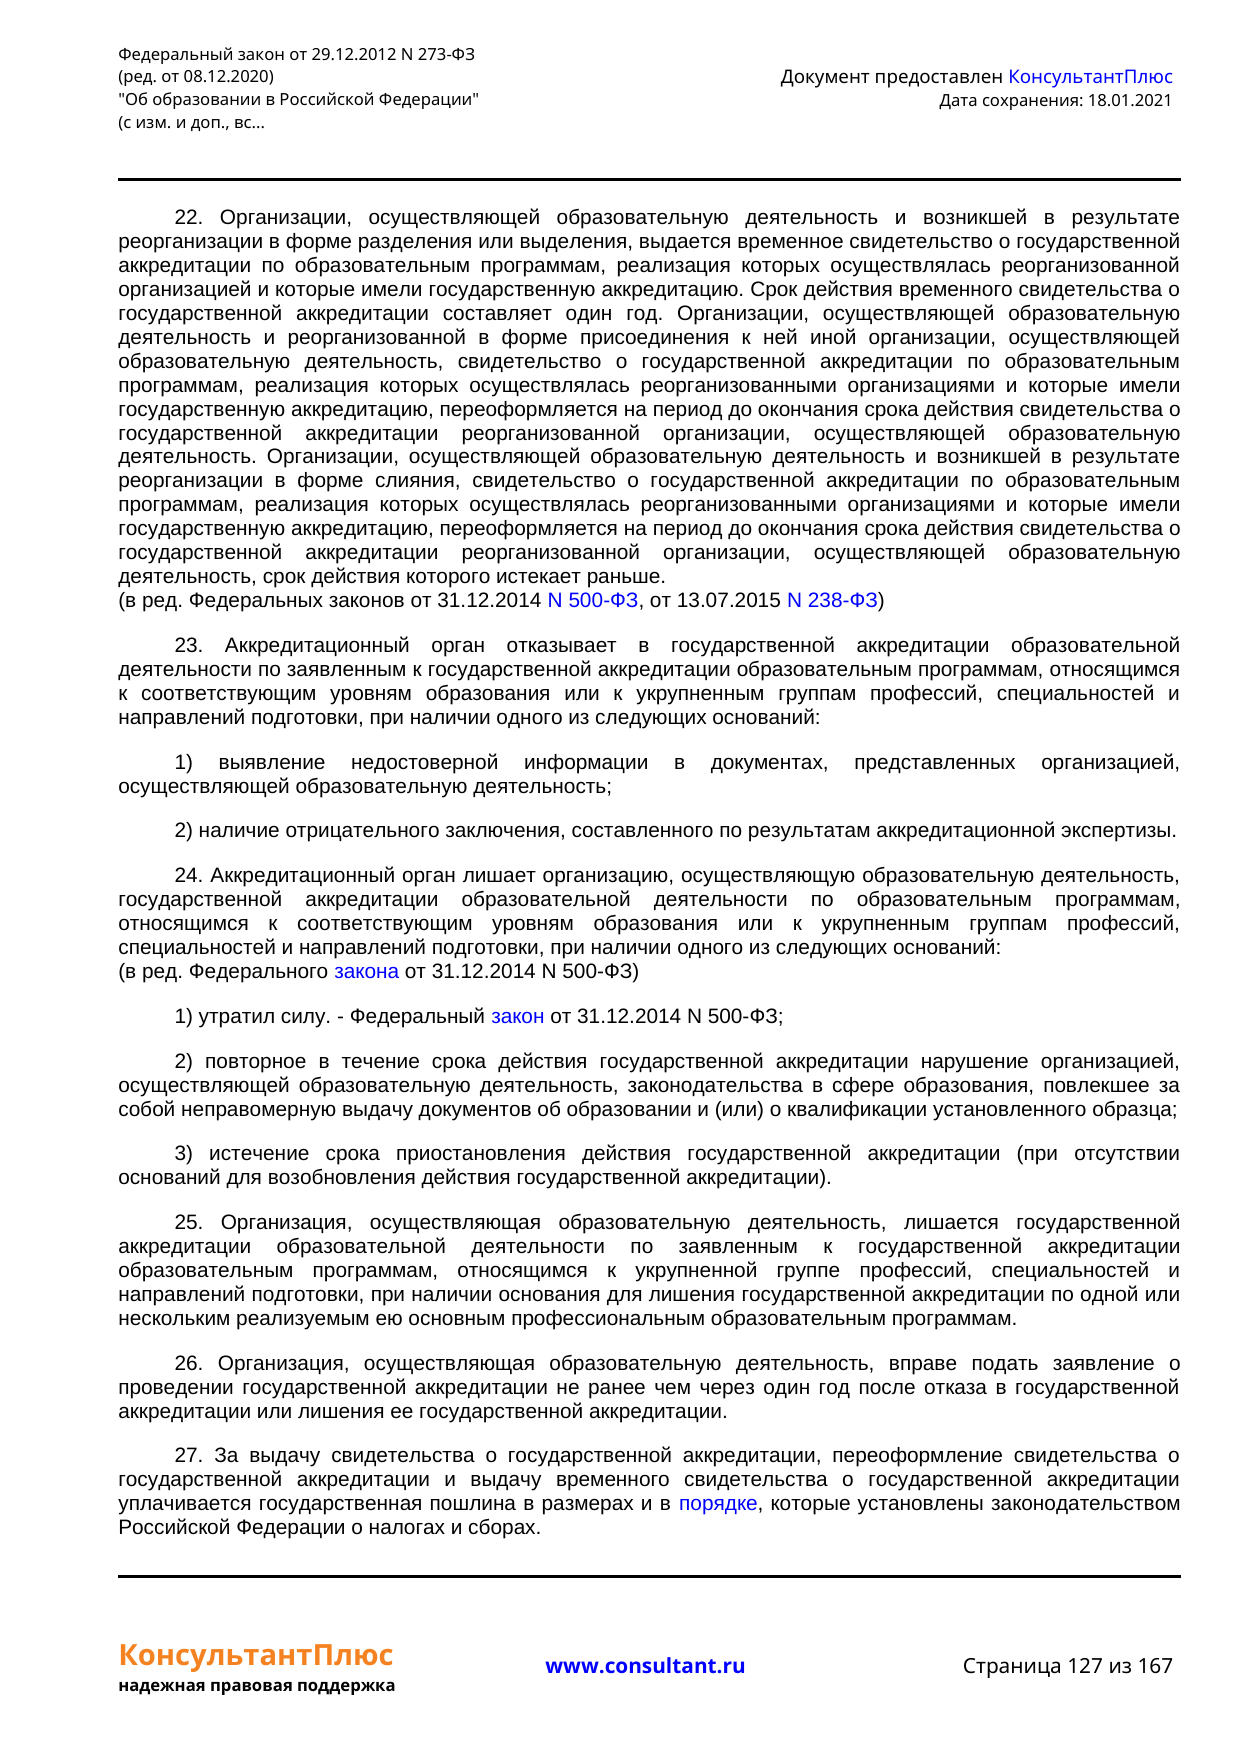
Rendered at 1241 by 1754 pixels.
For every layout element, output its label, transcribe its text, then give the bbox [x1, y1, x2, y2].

text 27. За выдачу свидетельства о государственной аккредитации, переоформление свидетельства о государственной аккредитации и выдачу временного свидетельства о государственной аккредитации уплачивается государственная пошлина в размерах и в порядке, которые установлены законодательством Российской Федерации о налогах и сборах. [118, 1443, 1181, 1539]
text (в ред. Федерального закона от 31.12.2014 N 500-ФЗ) [118, 959, 1181, 983]
text 24. Аккредитационный орган лишает организацию, осуществляющую образовательную деятельность, государственной аккредитации образовательной деятельности по образовательным программам, относящимся к соответствующим уровням образования или к укрупненным группам профессий, специальностей и направлений подготовки, при наличии одного из следующих оснований: [118, 863, 1181, 959]
text 3) истечение срока приостановления действия государственной аккредитации (при отсутствии оснований для возобновления действия государственной аккредитации). [118, 1141, 1181, 1189]
text (в ред. Федеральных законов от 31.12.2014 N 500-ФЗ, от 13.07.2015 N 238-ФЗ) [118, 588, 1181, 612]
text 1) утратил силу. - Федеральный закон от 31.12.2014 N 500-ФЗ; [118, 1004, 1181, 1028]
text 22. Организации, осуществляющей образовательную деятельность и возникшей в результате реорганизации в форме разделения или выделения, выдается временное свидетельство о государственной аккредитации по образовательным программам, реализация которых осуществлялась реорганизованной организацией и которые имели государственную аккредитацию. Срок действия временного свидетельства о государственной аккредитации составляет один год. Организации, осуществляющей образовательную деятельность и реорганизованной в форме присоединения к ней иной организации, осуществляющей образовательную деятельность, свидетельство о государственной аккредитации по образовательным программам, реализация которых осуществлялась реорганизованными организациями и которые имели государственную аккредитацию, переоформляется на период до окончания срока действия свидетельства о государственной аккредитации реорганизованной организации, осуществляющей образовательную деятельность. Организации, осуществляющей образовательную деятельность и возникшей в результате реорганизации в форме слияния, свидетельство о государственной аккредитации по образовательным программам, реализация которых осуществлялась реорганизованными организациями и которые имели государственную аккредитацию, переоформляется на период до окончания срока действия свидетельства о государственной аккредитации реорганизованной организации, осуществляющей образовательную деятельность, срок действия которого истекает раньше. [118, 205, 1181, 588]
text 26. Организация, осуществляющая образовательную деятельность, вправе подать заявление о проведении государственной аккредитации не ранее чем через один год после отказа в государственной аккредитации или лишения ее государственной аккредитации. [118, 1351, 1181, 1422]
text 25. Организация, осуществляющая образовательную деятельность, лишается государственной аккредитации образовательной деятельности по заявленным к государственной аккредитации образовательным программам, относящимся к укрупненной группе профессий, специальностей и направлений подготовки, при наличии основания для лишения государственной аккредитации по одной или нескольким реализуемым ею основным профессиональным образовательным программам. [118, 1210, 1181, 1330]
text 1) выявление недостоверной информации в документах, представленных организацией, осуществляющей образовательную деятельность; [118, 749, 1181, 797]
text 2) повторное в течение срока действия государственной аккредитации нарушение организацией, осуществляющей образовательную деятельность, законодательства в сфере образования, повлекшее за собой неправомерную выдачу документов об образовании и (или) о квалификации установленного образца; [118, 1048, 1181, 1120]
text 23. Аккредитационный орган отказывает в государственной аккредитации образовательной деятельности по заявленным к государственной аккредитации образовательным программам, относящимся к соответствующим уровням образования или к укрупненным группам профессий, специальностей и направлений подготовки, при наличии одного из следующих оснований: [118, 633, 1181, 729]
text 2) наличие отрицательного заключения, составленного по результатам аккредитационной экспертизы. [118, 818, 1181, 842]
